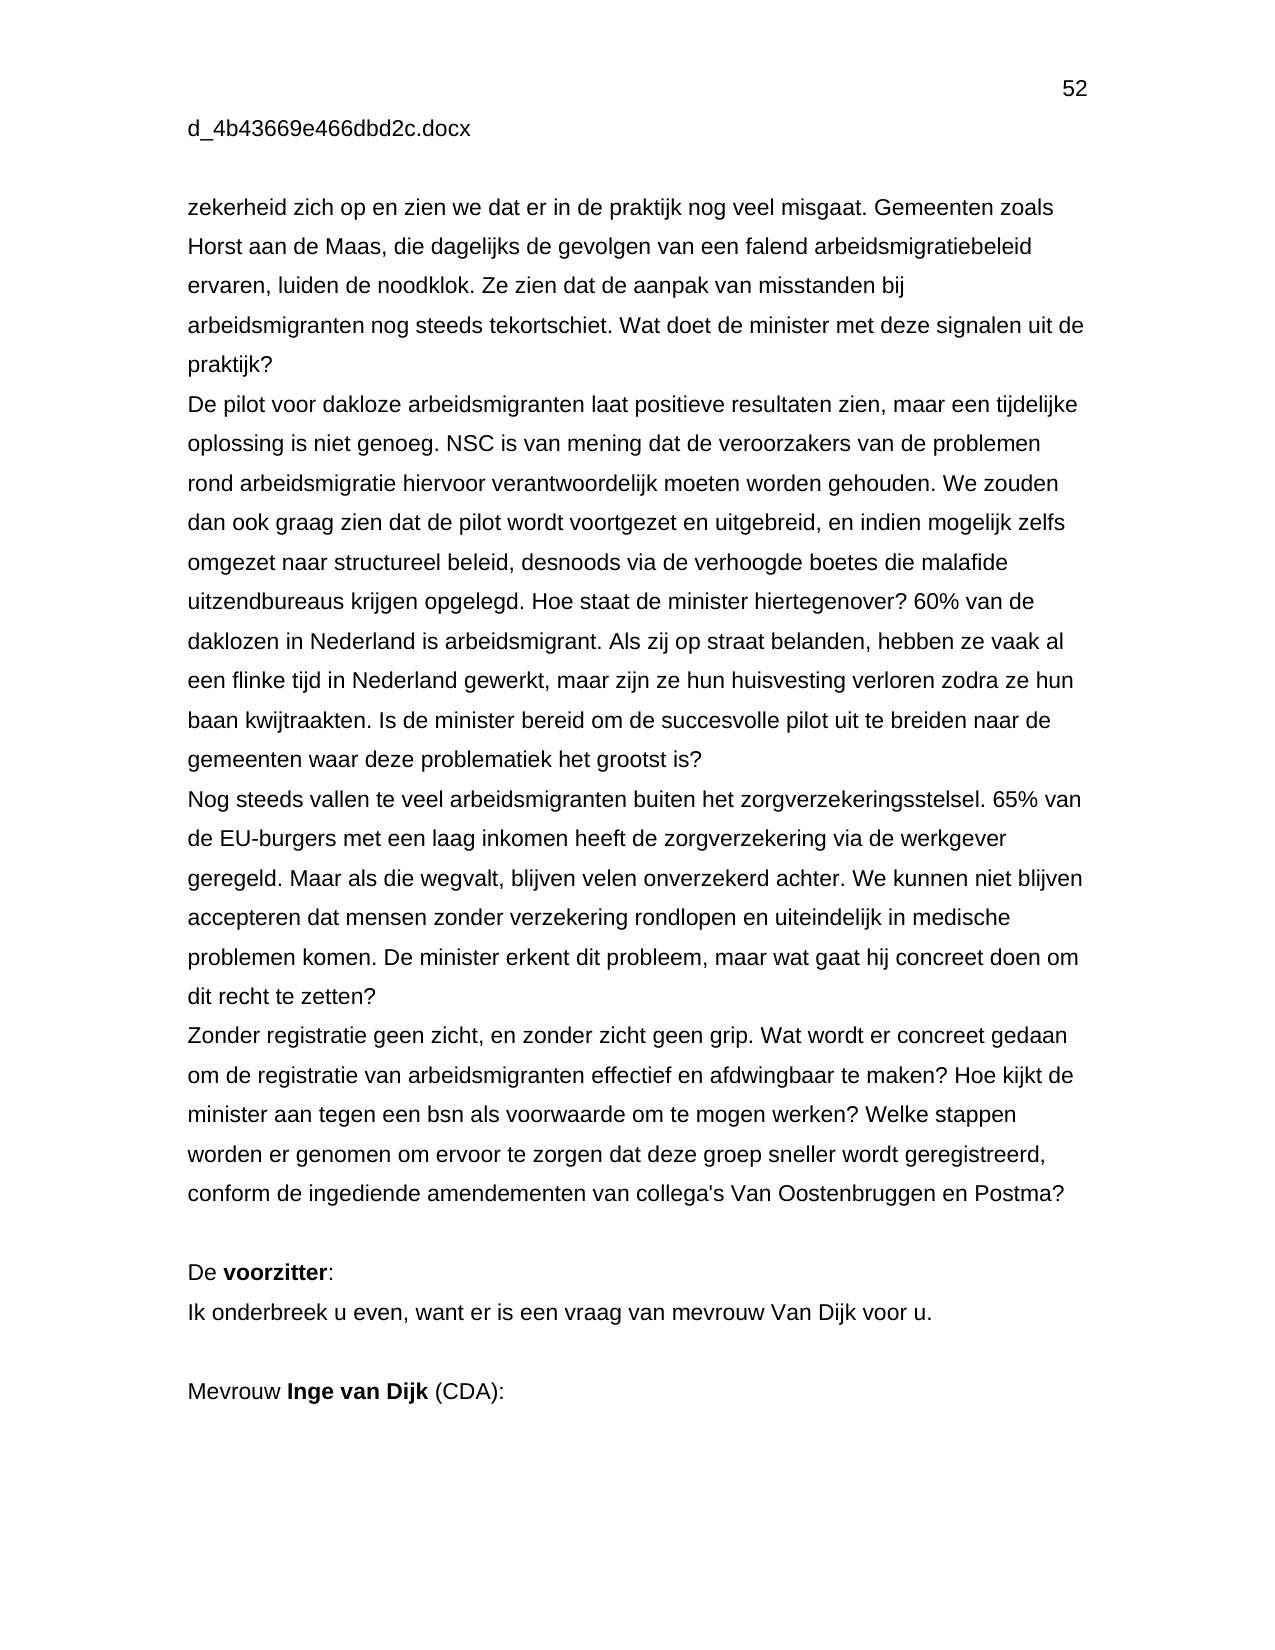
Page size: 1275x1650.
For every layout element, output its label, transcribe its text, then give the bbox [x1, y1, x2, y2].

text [187, 193, 1087, 378]
text Nog steeds vallen te veel arbeidsmigranten buiten het zorgverzekeringsstelsel. 65% van de EU-burgers met een laag inkomen heeft de zorgverzekering via de werkgever geregeld. Maar als die wegvalt, blijven velen onverzekerd achter. We kunnen niet blijven accepteren dat mensen zonder verzekering rondlopen en uiteindelijk in medische problemen komen. De minister erkent dit probleem, maar wat gaat hij concreet doen om dit recht te zetten? [187, 786, 1087, 1009]
text Ik onderbreek u even, want er is een vraag van mevrouw Van Dijk voor u. [187, 1299, 1087, 1325]
text De pilot voor dakloze arbeidsmigranten laat positieve resultaten zien, maar een tijdelijke oplossing is niet genoeg. NSC is van mening dat de veroorzakers van de problemen rond arbeidsmigratie hiervoor verantwoordelijk moeten worden gehouden. We zouden dan ook graag zien dat de pilot wordt voortgezet en uitgebreid, en indien mogelijk zelfs omgezet naar structureel beleid, desnoods via de verhoogde boetes die malafide uitzendbureaus krijgen opgelegd. Hoe staat de minister hiertegenover? 60% van de daklozen in Nederland is arbeidsmigrant. Als zij op straat belanden, hebben ze vaak al een flinke tijd in Nederland gewerkt, maar zijn ze hun huisvesting verloren zodra ze hun baan kwijtraakten. Is de minister bereid om de succesvolle pilot uit te breiden naar de gemeenten waar deze problematiek het grootst is? [187, 391, 1087, 772]
text De voorzitter: [187, 1259, 1087, 1286]
text Mevrouw Inge van Dijk (CDA): [187, 1378, 1087, 1404]
text Zonder registratie geen zicht, en zonder zicht geen grip. Wat wordt er concreet gedaan om de registratie van arbeidsmigranten effectief en afdwingbaar te maken? Hoe kijkt de minister aan tegen een bsn als voorwaarde om te mogen werken? Welke stappen worden er genomen om ervoor te zorgen dat deze groep sneller wordt geregistreerd, conform de ingediende amendementen van collega's Van Oostenbruggen en Postma? [187, 1022, 1087, 1207]
